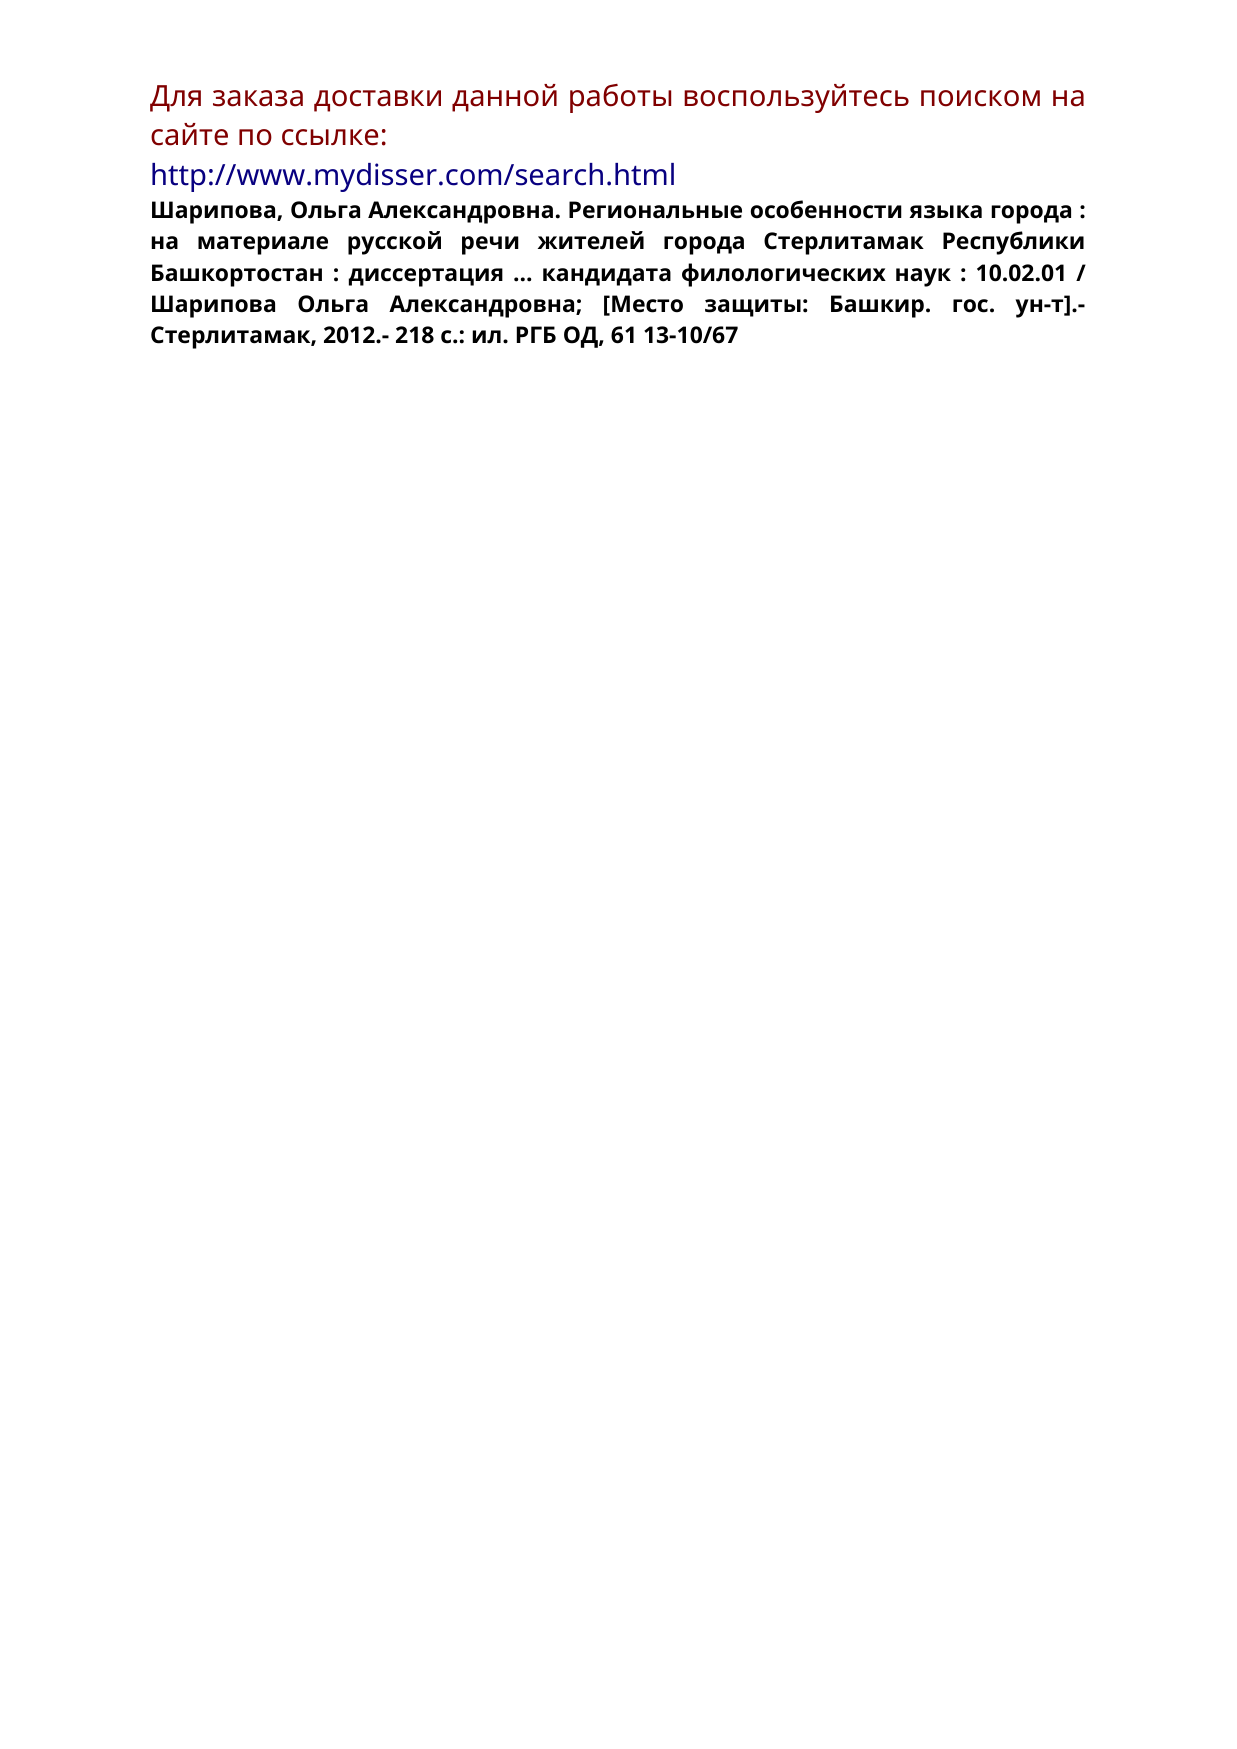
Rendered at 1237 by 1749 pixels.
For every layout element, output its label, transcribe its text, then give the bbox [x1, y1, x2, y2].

text Шарипова, Ольга Александровна. Региональные особенности языка города : на материале русской речи жителей города Стерлитамак Республики Башкортостан : диссертация ... кандидата филологических наук : 10.02.01 / Шарипова Ольга Александровна; [Место защиты: Башкир. гос. ун-т].- Стерлитамак, 2012.- 218 с.: ил. РГБ ОД, 61 13-10/67 [150, 194, 1086, 350]
